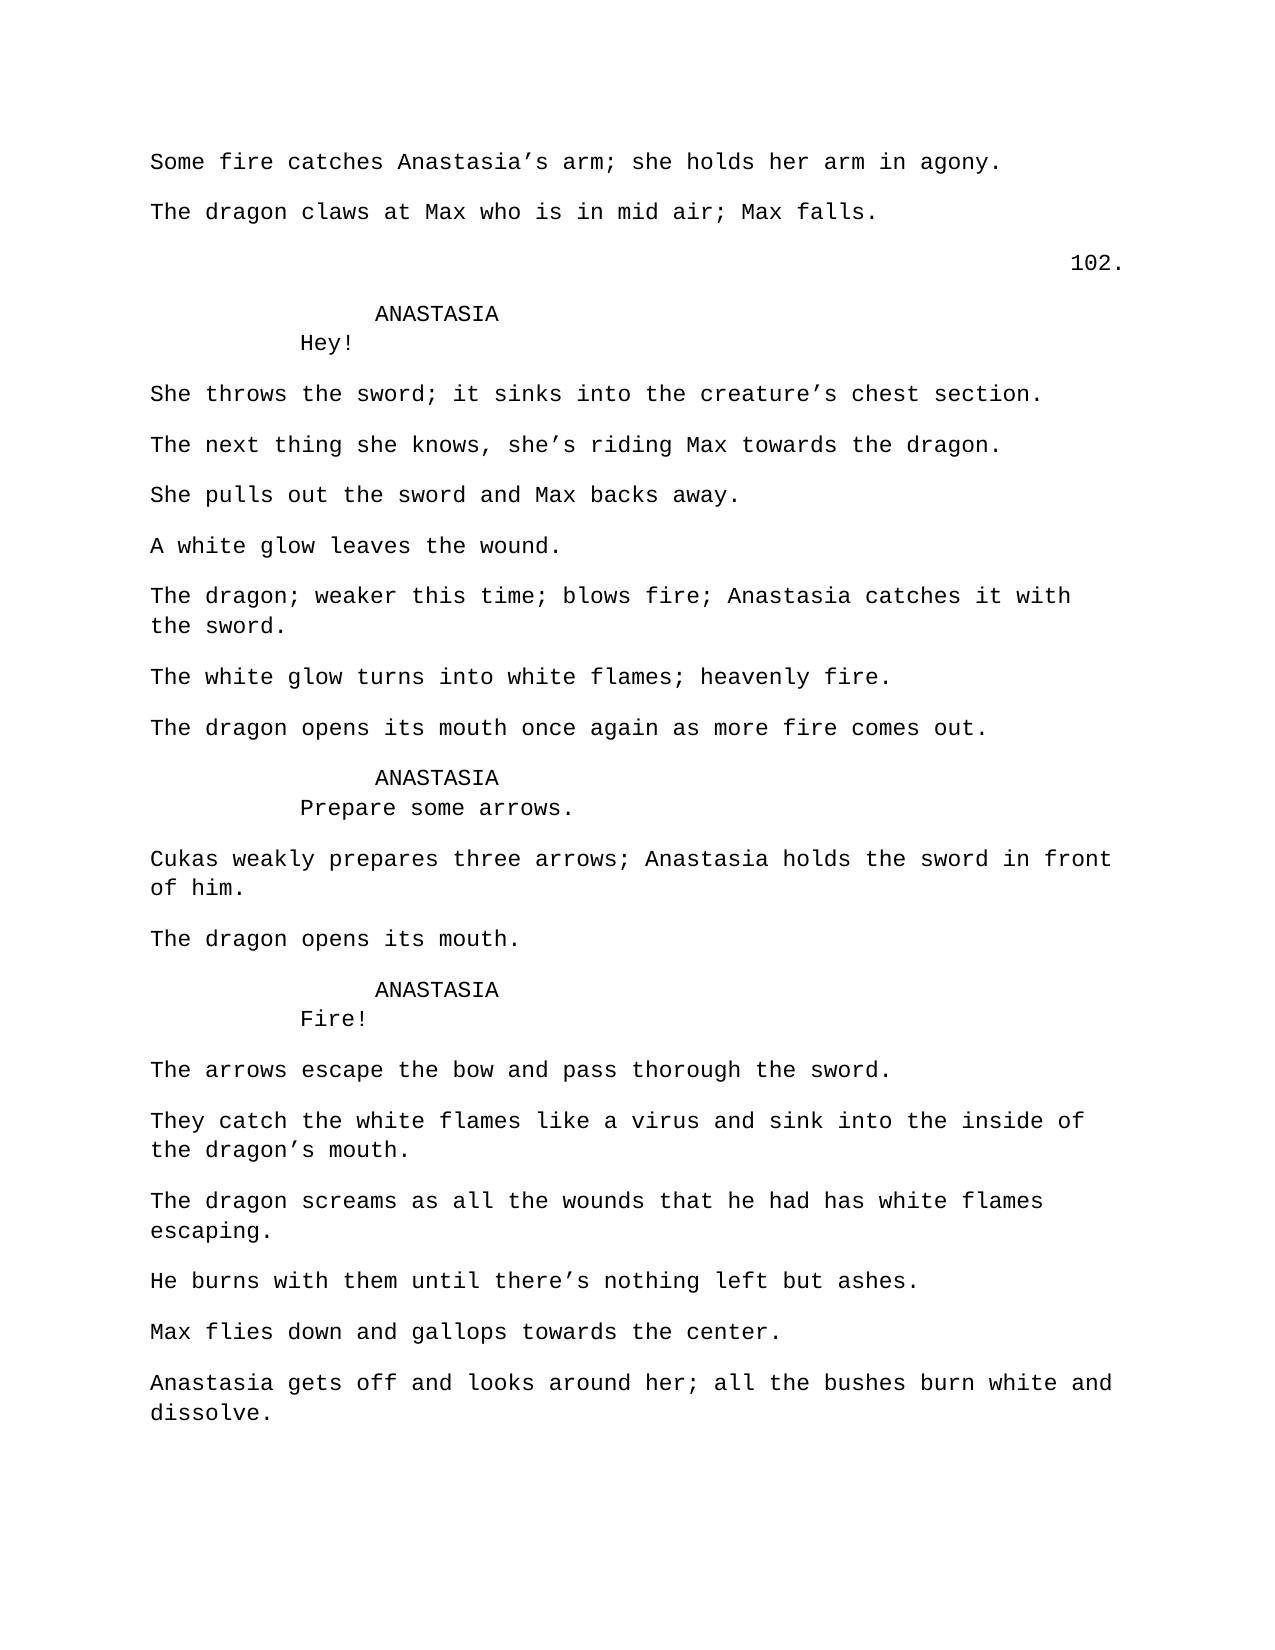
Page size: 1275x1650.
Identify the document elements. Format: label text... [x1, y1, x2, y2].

text They catch the white flames like a virus and sink into the inside of the dragon’s mouth. [150, 1109, 1125, 1165]
text The white glow turns into white flames; heavenly fire. [150, 665, 1125, 691]
text 102. [150, 251, 1125, 277]
text Anastasia gets off and looks around her; all the bushes burn white and dissolve. [150, 1371, 1125, 1427]
text Max flies down and gallops towards the center. [150, 1320, 1125, 1346]
text ANASTASIA Prepare some arrows. [150, 766, 1125, 822]
text Some fire catches Anastasia’s arm; she holds her arm in agony. [150, 150, 1125, 176]
text The next thing she knows, she’s riding Max towards the dragon. [150, 433, 1125, 459]
text He burns with them until there’s nothing left but ashes. [150, 1270, 1125, 1296]
text The dragon; weaker this time; blows fire; Anastasia catches it with the sword. [150, 585, 1125, 641]
text The dragon opens its mouth. [150, 927, 1125, 953]
text A white glow leaves the wound. [150, 534, 1125, 560]
text Cukas weakly prepares three arrows; Anastasia holds the sword in front of him. [150, 847, 1125, 903]
text The arrows escape the bow and pass thorough the sword. [150, 1058, 1125, 1084]
text The dragon opens its mouth once again as more fire comes out. [150, 716, 1125, 742]
text The dragon claws at Max who is in mid air; Max falls. [150, 201, 1125, 227]
text The dragon screams as all the wounds that he had has white flames escaping. [150, 1189, 1125, 1245]
text She throws the sword; it sinks into the creature’s chest section. [150, 382, 1125, 408]
text ANASTASIA Fire! [150, 978, 1125, 1034]
text ANASTASIA Hey! [150, 302, 1125, 358]
text She pulls out the sword and Max backs away. [150, 483, 1125, 509]
